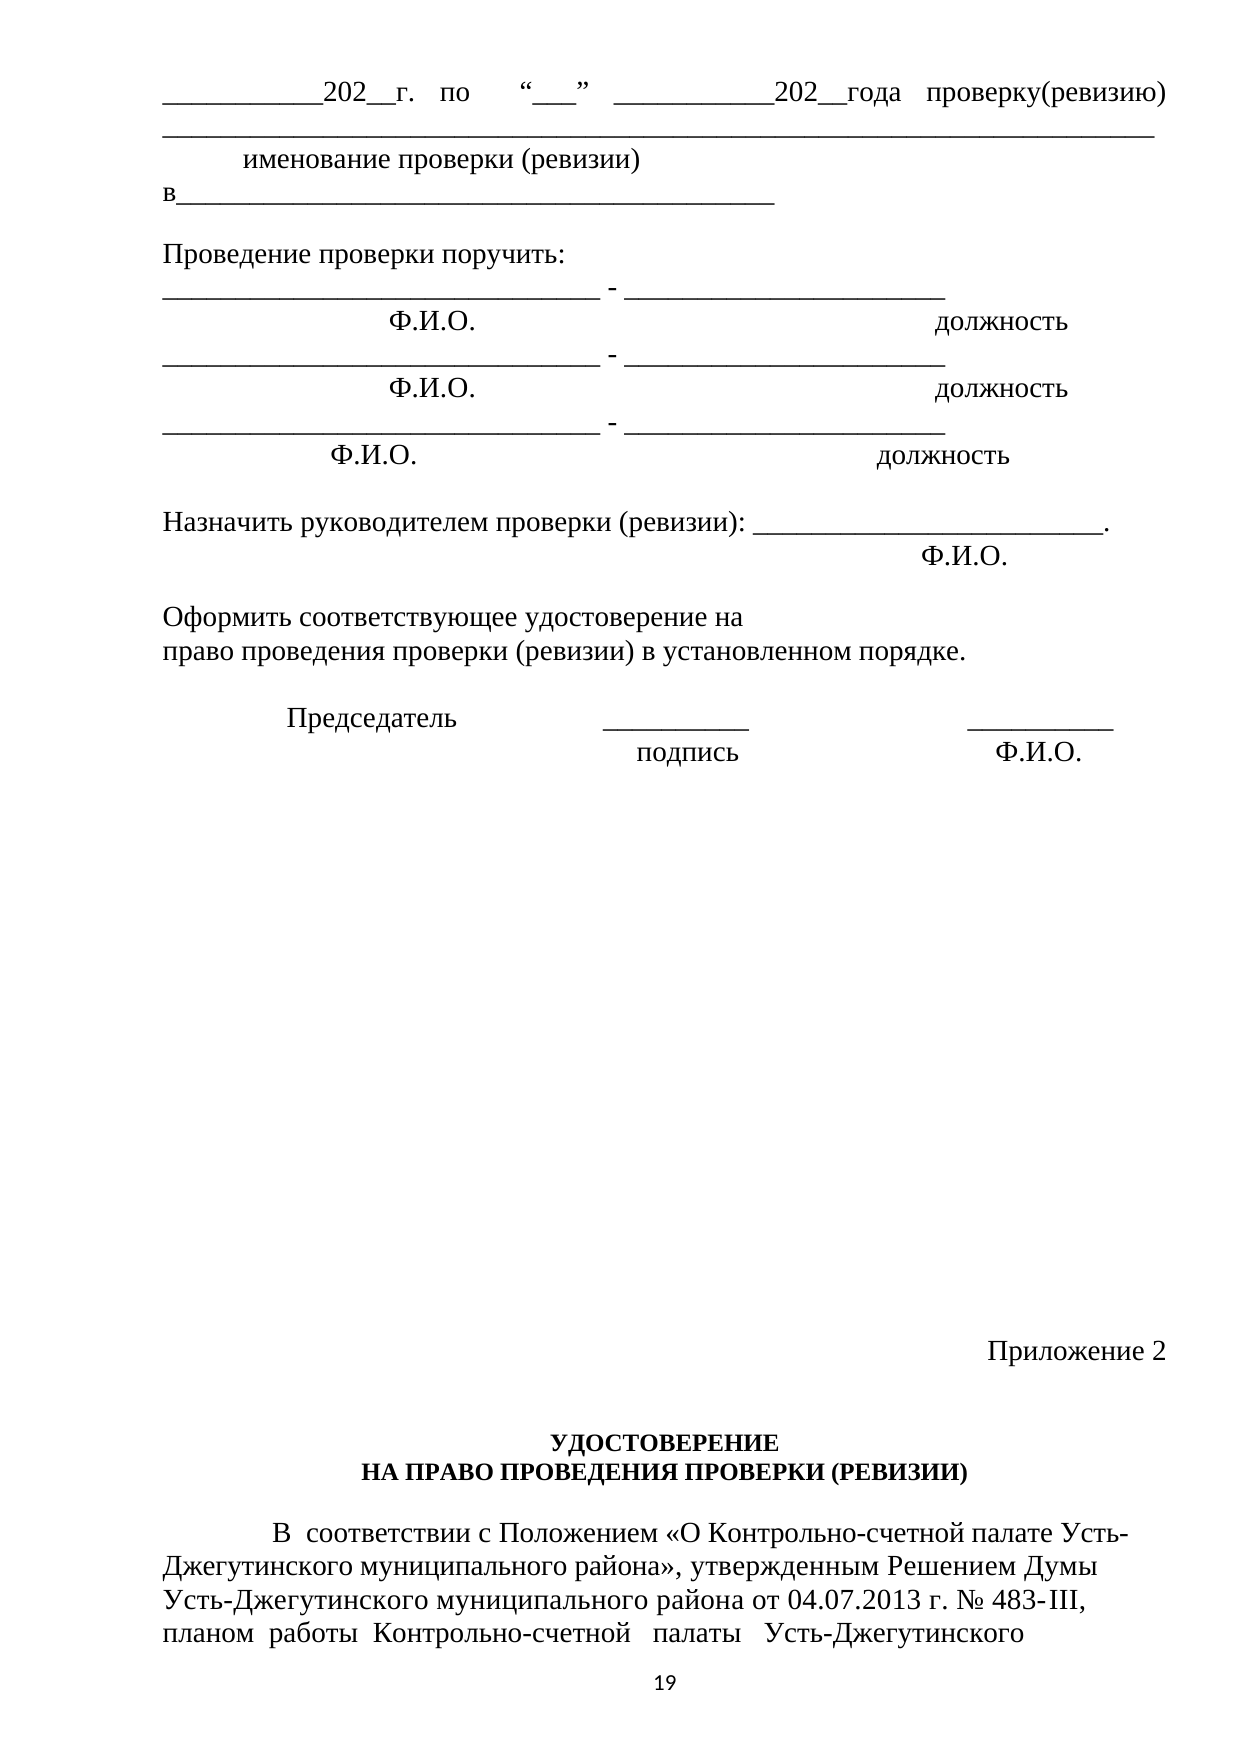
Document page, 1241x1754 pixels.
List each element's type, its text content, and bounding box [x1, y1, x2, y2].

text именование проверки (ревизии) [162, 141, 1167, 174]
text Ф.И.О. должность [162, 437, 1167, 471]
text Ф.И.О. должность [162, 303, 1167, 337]
text в_________________________________________ [162, 174, 1167, 208]
text ______________________________ - ______________________ [162, 337, 1167, 370]
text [162, 1515, 1167, 1649]
text Ф.И.О. [162, 538, 1167, 571]
text Проведение проверки поручить: [162, 236, 1167, 269]
text ______________________________ - ______________________ [162, 404, 1167, 437]
text Оформить соответствующее удостоверение на [162, 599, 1167, 633]
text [162, 74, 1167, 141]
text УДОСТОВЕРЕНИЕ [162, 1428, 1167, 1457]
text Приложение 2 [162, 1333, 1167, 1366]
text Назначить руководителем проверки (ревизии): ________________________. [162, 504, 1167, 538]
text право проведения проверки (ревизии) в установленном порядке. [162, 633, 1167, 667]
text НА ПРАВО ПРОВЕДЕНИЯ ПРОВЕРКИ (РЕВИЗИИ) [162, 1457, 1167, 1486]
text подпись Ф.И.О. [162, 734, 1167, 767]
text Председатель __________ __________ [162, 700, 1167, 734]
text ______________________________ - ______________________ [162, 269, 1167, 303]
text Ф.И.О. должность [162, 370, 1167, 404]
